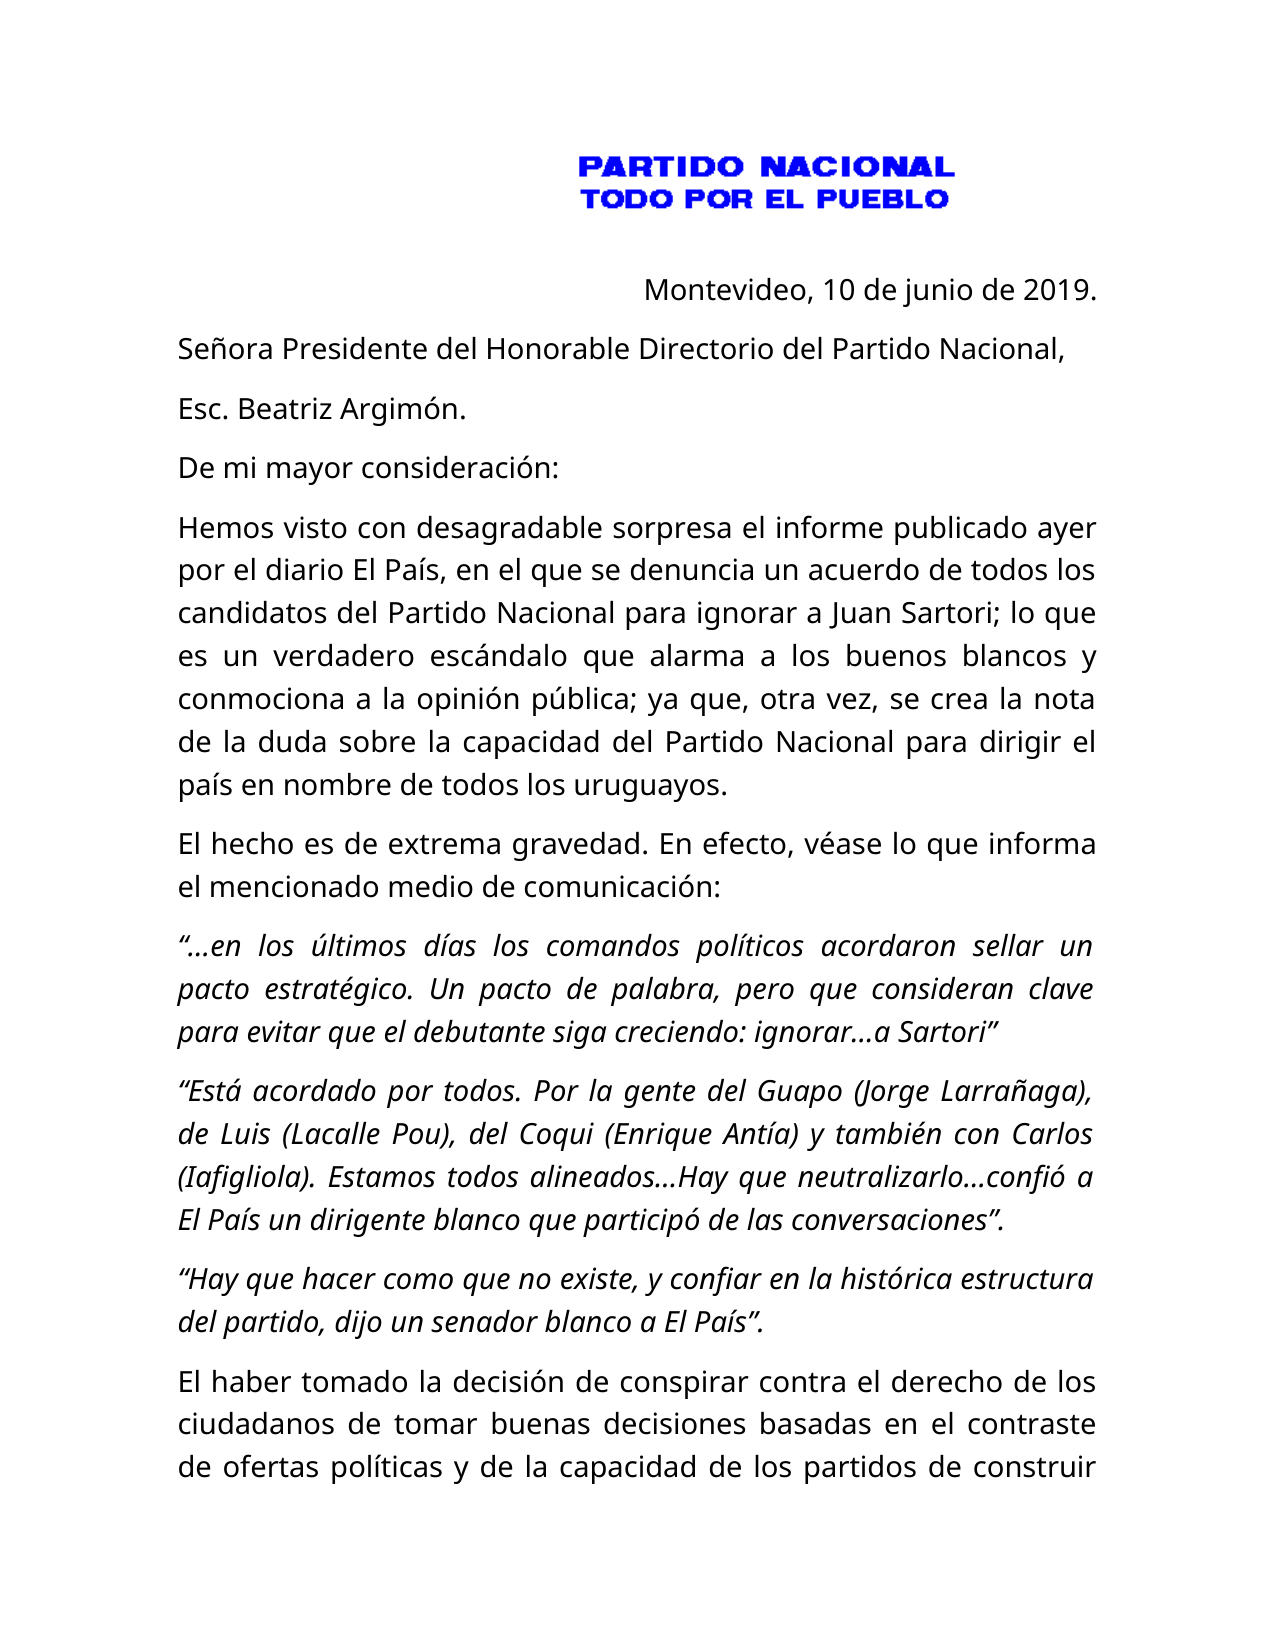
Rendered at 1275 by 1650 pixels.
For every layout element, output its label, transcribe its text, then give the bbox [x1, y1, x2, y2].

picture [573, 148, 960, 220]
text Esc. Beatriz Argimón. [177, 388, 1098, 428]
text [177, 1361, 1098, 1486]
text De mi mayor consideración: [177, 447, 1098, 487]
text “Hay que hacer como que no existe, y confiar en la histórica estructura del partido, dijo un senador blanco a El País”. [177, 1258, 1098, 1341]
text El hecho es de extrema gravedad. En efecto, véase lo que informa el mencionado medio de comunicación: [177, 823, 1098, 906]
text Hemos visto con desagradable sorpresa el informe publicado ayer por el diario El País, en el que se denuncia un acuerdo de todos los candidatos del Partido Nacional para ignorar a Juan Sartori; lo que es un verdadero escándalo que alarma a los buenos blancos y conmociona a la opinión pública; ya que, otra vez, se crea la nota de la duda sobre la capacidad del Partido Nacional para dirigir el país en nombre de todos los uruguayos. [177, 507, 1098, 803]
text Señora Presidente del Honorable Directorio del Partido Nacional, [177, 328, 1098, 368]
text “…en los últimos días los comandos políticos acordaron sellar un pacto estratégico. Un pacto de palabra, pero que consideran clave para evitar que el debutante siga creciendo: ignorar…a Sartori” [177, 926, 1098, 1051]
text “Está acordado por todos. Por la gente del Guapo (Jorge Larrañaga), de Luis (Lacalle Pou), del Coqui (Enrique Antía) y también con Carlos (Iafigliola). Estamos todos alineados…Hay que neutralizarlo…confió a El País un dirigente blanco que participó de las conversaciones”. [177, 1071, 1098, 1239]
text Montevideo, 10 de junio de 2019. [177, 269, 1098, 309]
